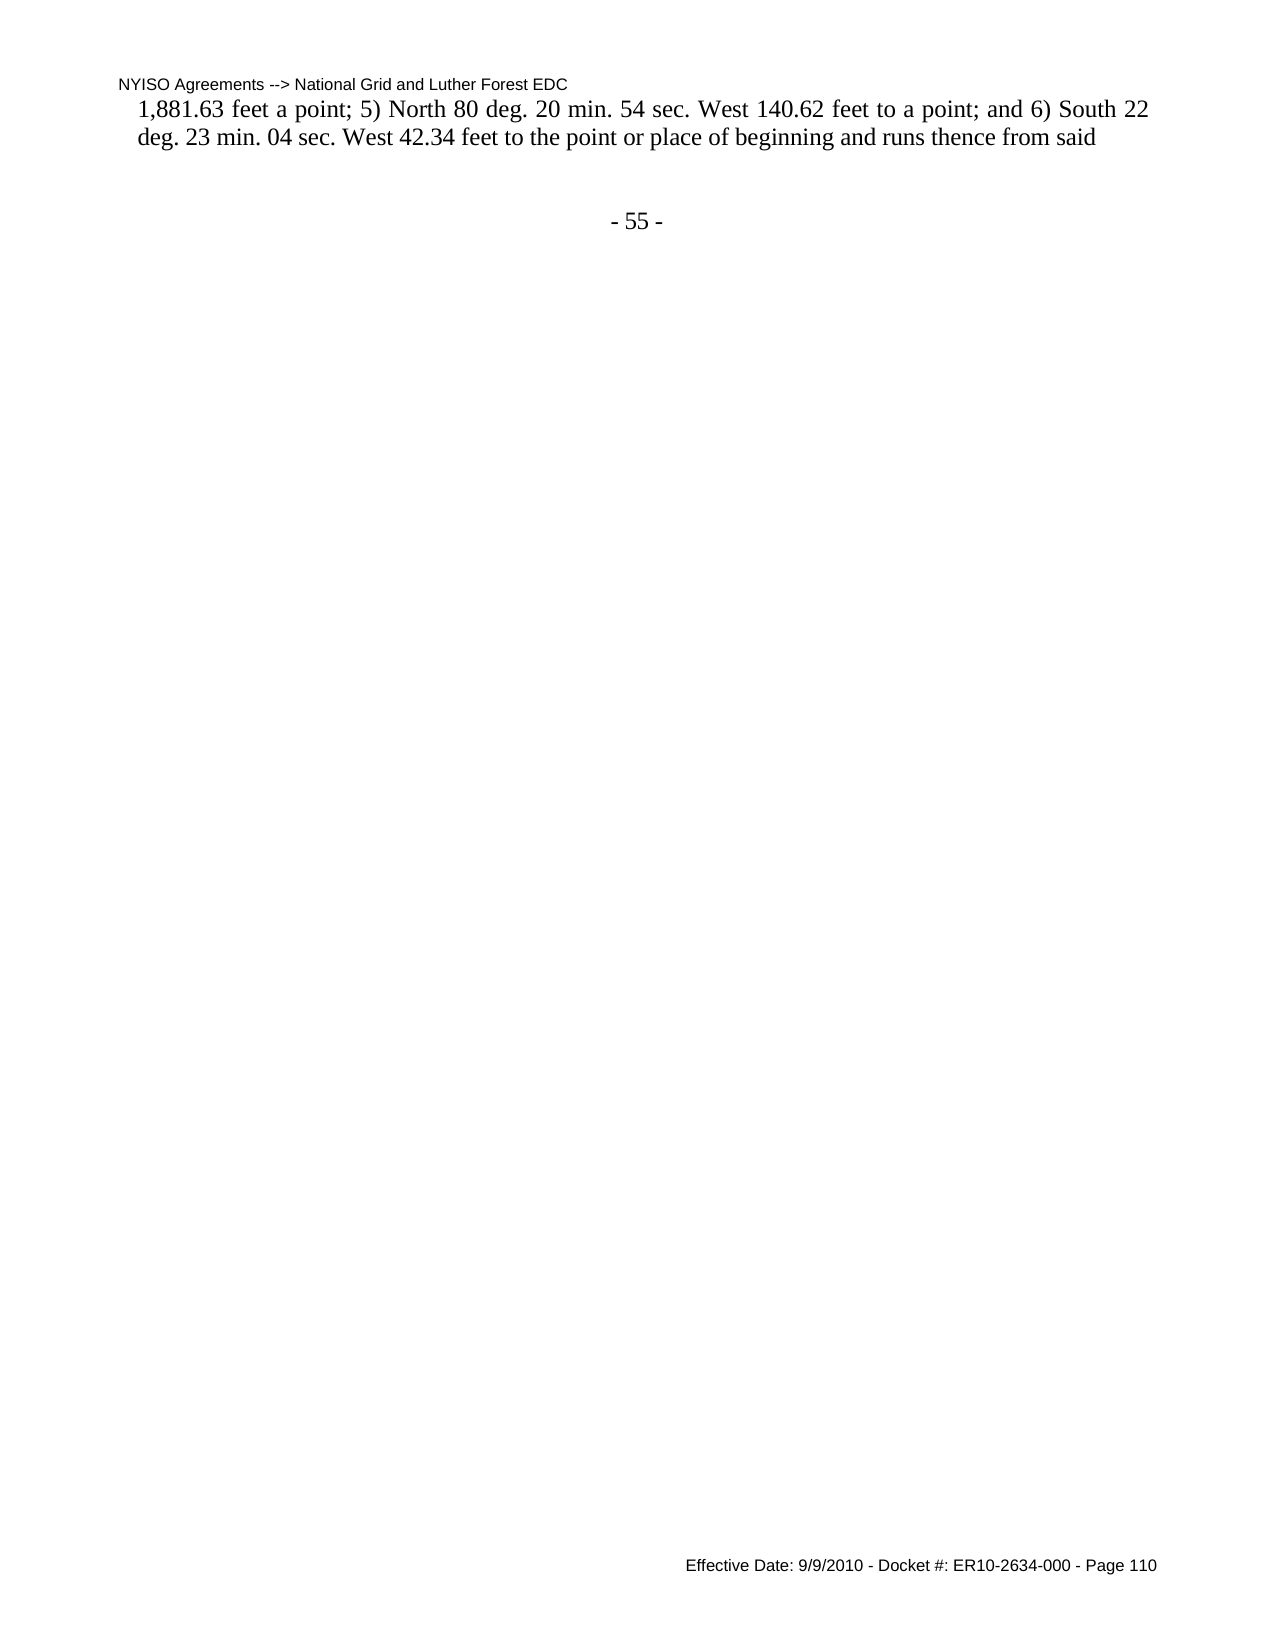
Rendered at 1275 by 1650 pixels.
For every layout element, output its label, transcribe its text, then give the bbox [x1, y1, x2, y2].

text - 55 - [610, 206, 1275, 235]
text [137, 94, 1158, 152]
